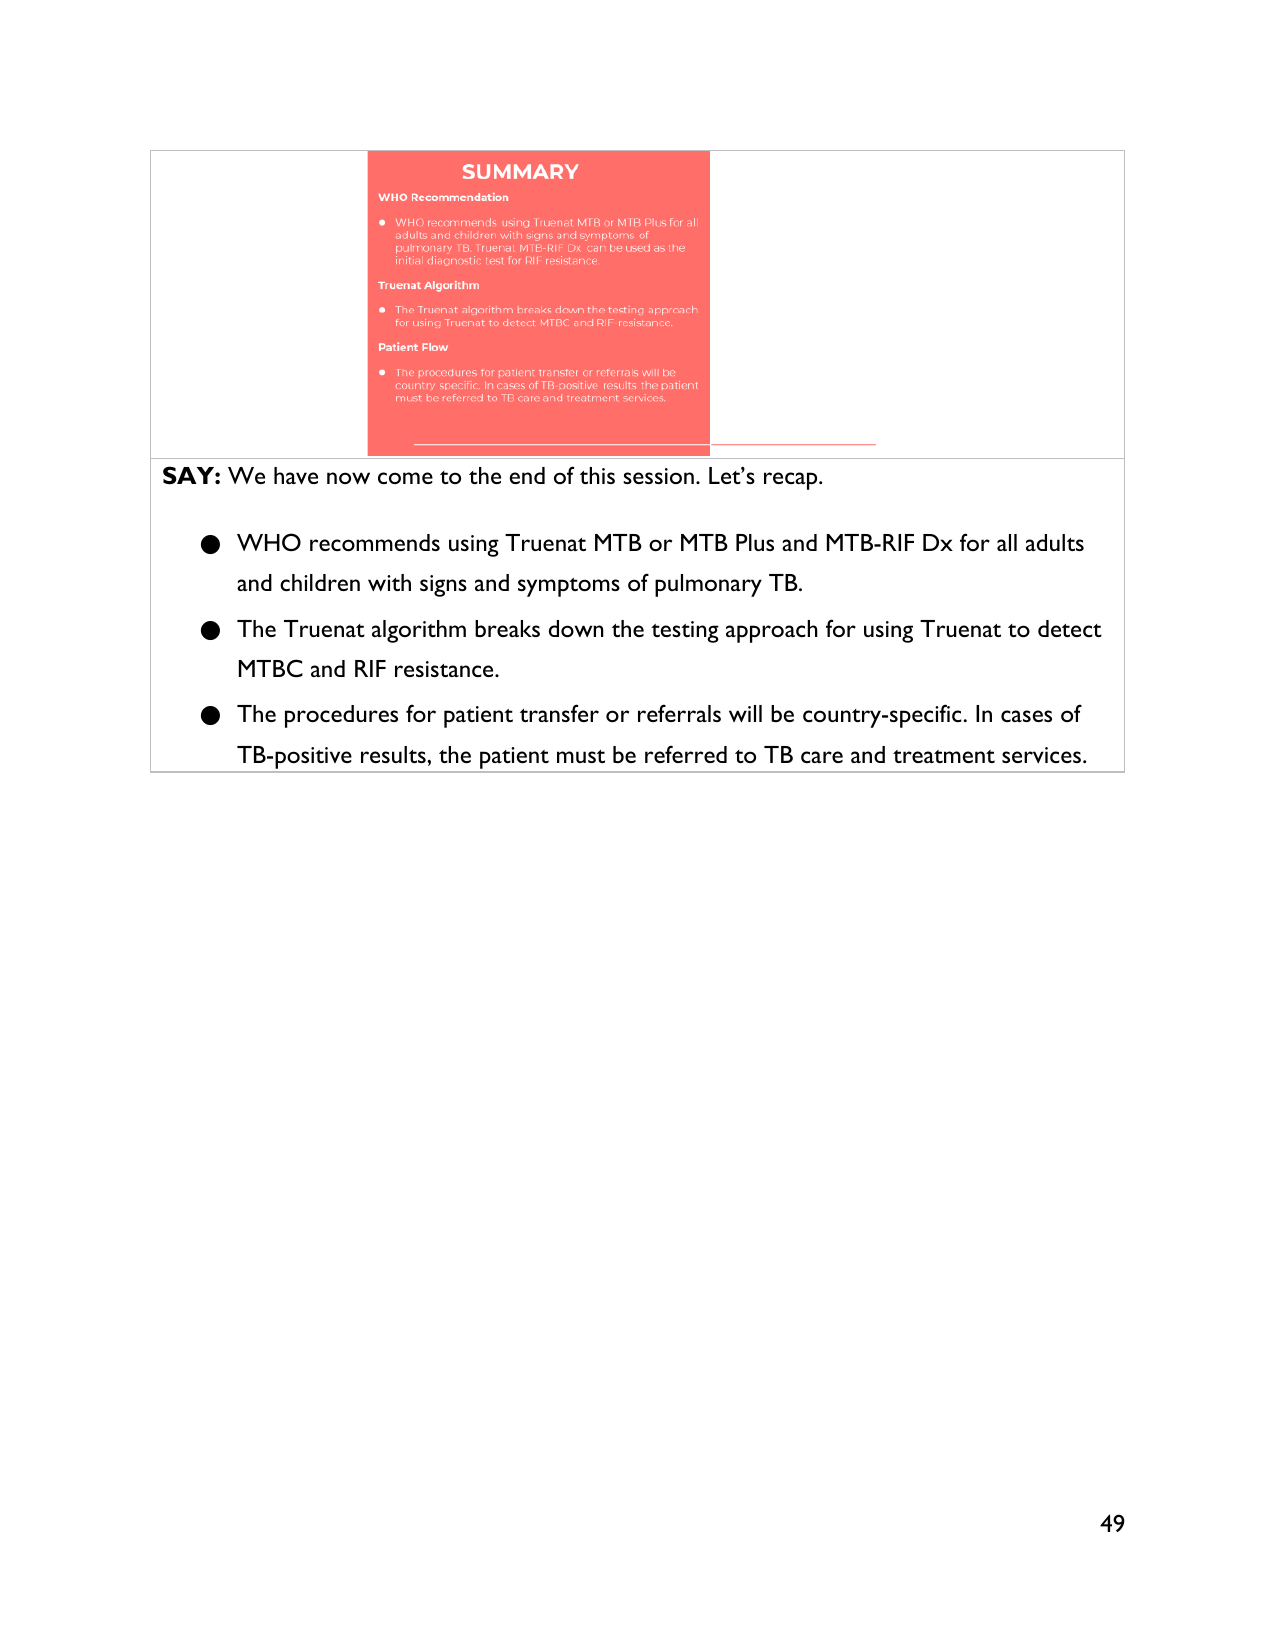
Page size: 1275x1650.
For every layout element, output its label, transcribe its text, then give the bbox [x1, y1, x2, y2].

table_cell SAY: We have now come to the end of this session. Let’s recap. WHO recommends using Truenat MTB or MTB Plus and MTB-RIF Dx for all adults and children with signs and symptoms of pulmonary TB. The Truenat algorithm breaks down the testing approach for using Truenat to detect MTBC and RIF resistance. The procedures for patient transfer or referrals will be country-specific. In cases of TB-positive results, the patient must be referred to TB care and treatment services. [151, 459, 1124, 771]
table_cell [151, 151, 1124, 457]
picture [367, 151, 908, 456]
